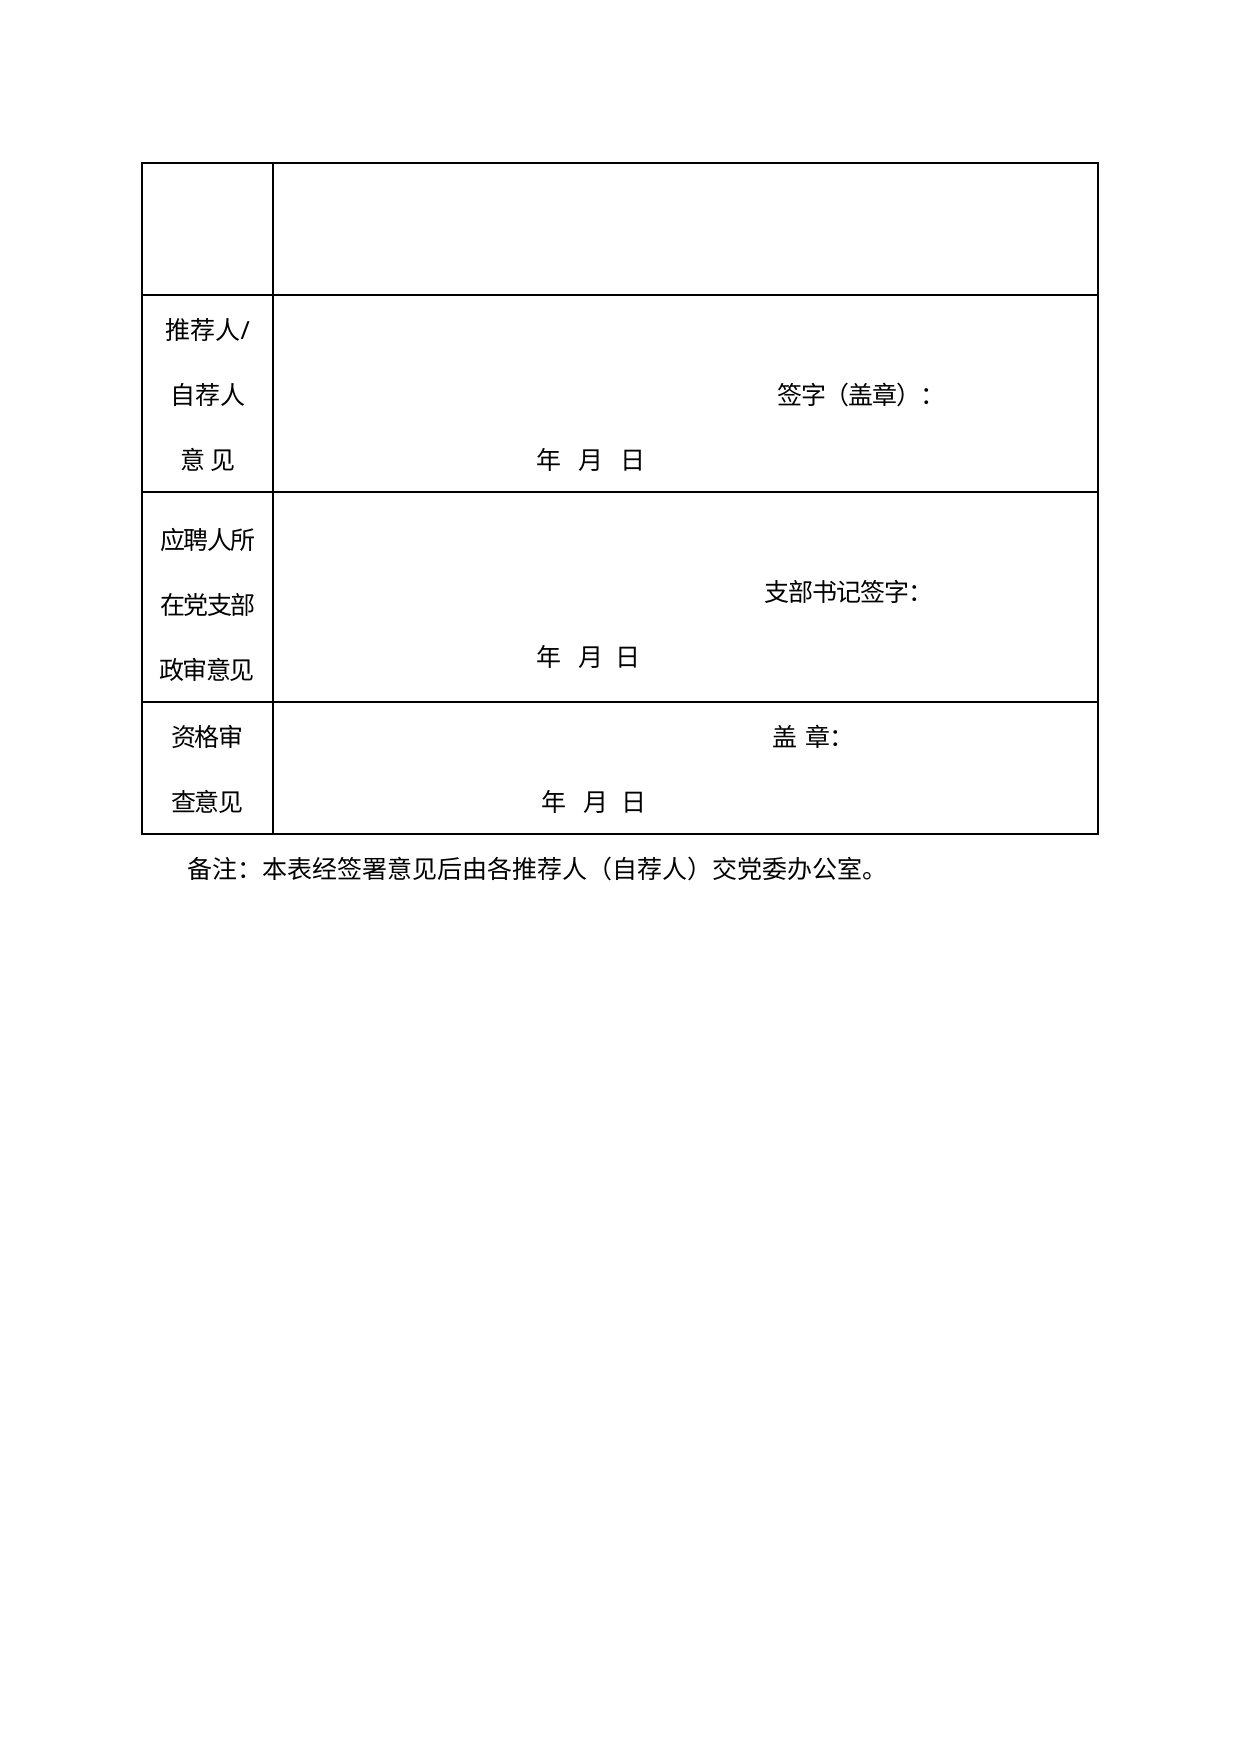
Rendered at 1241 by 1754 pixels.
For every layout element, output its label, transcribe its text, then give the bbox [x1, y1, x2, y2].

table_cell 支部书记签字： 年 月 日 [274, 493, 1097, 701]
table_cell [274, 164, 1097, 294]
table_cell 资格审 查意见 [143, 703, 272, 833]
table_cell 盖 章： 年 月 日 [274, 703, 1097, 833]
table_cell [143, 164, 272, 294]
table_cell 应聘人所在党支部政审意见 [143, 493, 272, 701]
text 备注：本表经签署意见后由各推荐人（自荐人）交党委办公室。 [187, 835, 1053, 900]
table_cell 推荐人/自荐人 意 见 [143, 296, 272, 491]
table_cell 签字（盖章）： 年 月 日 [274, 296, 1097, 491]
